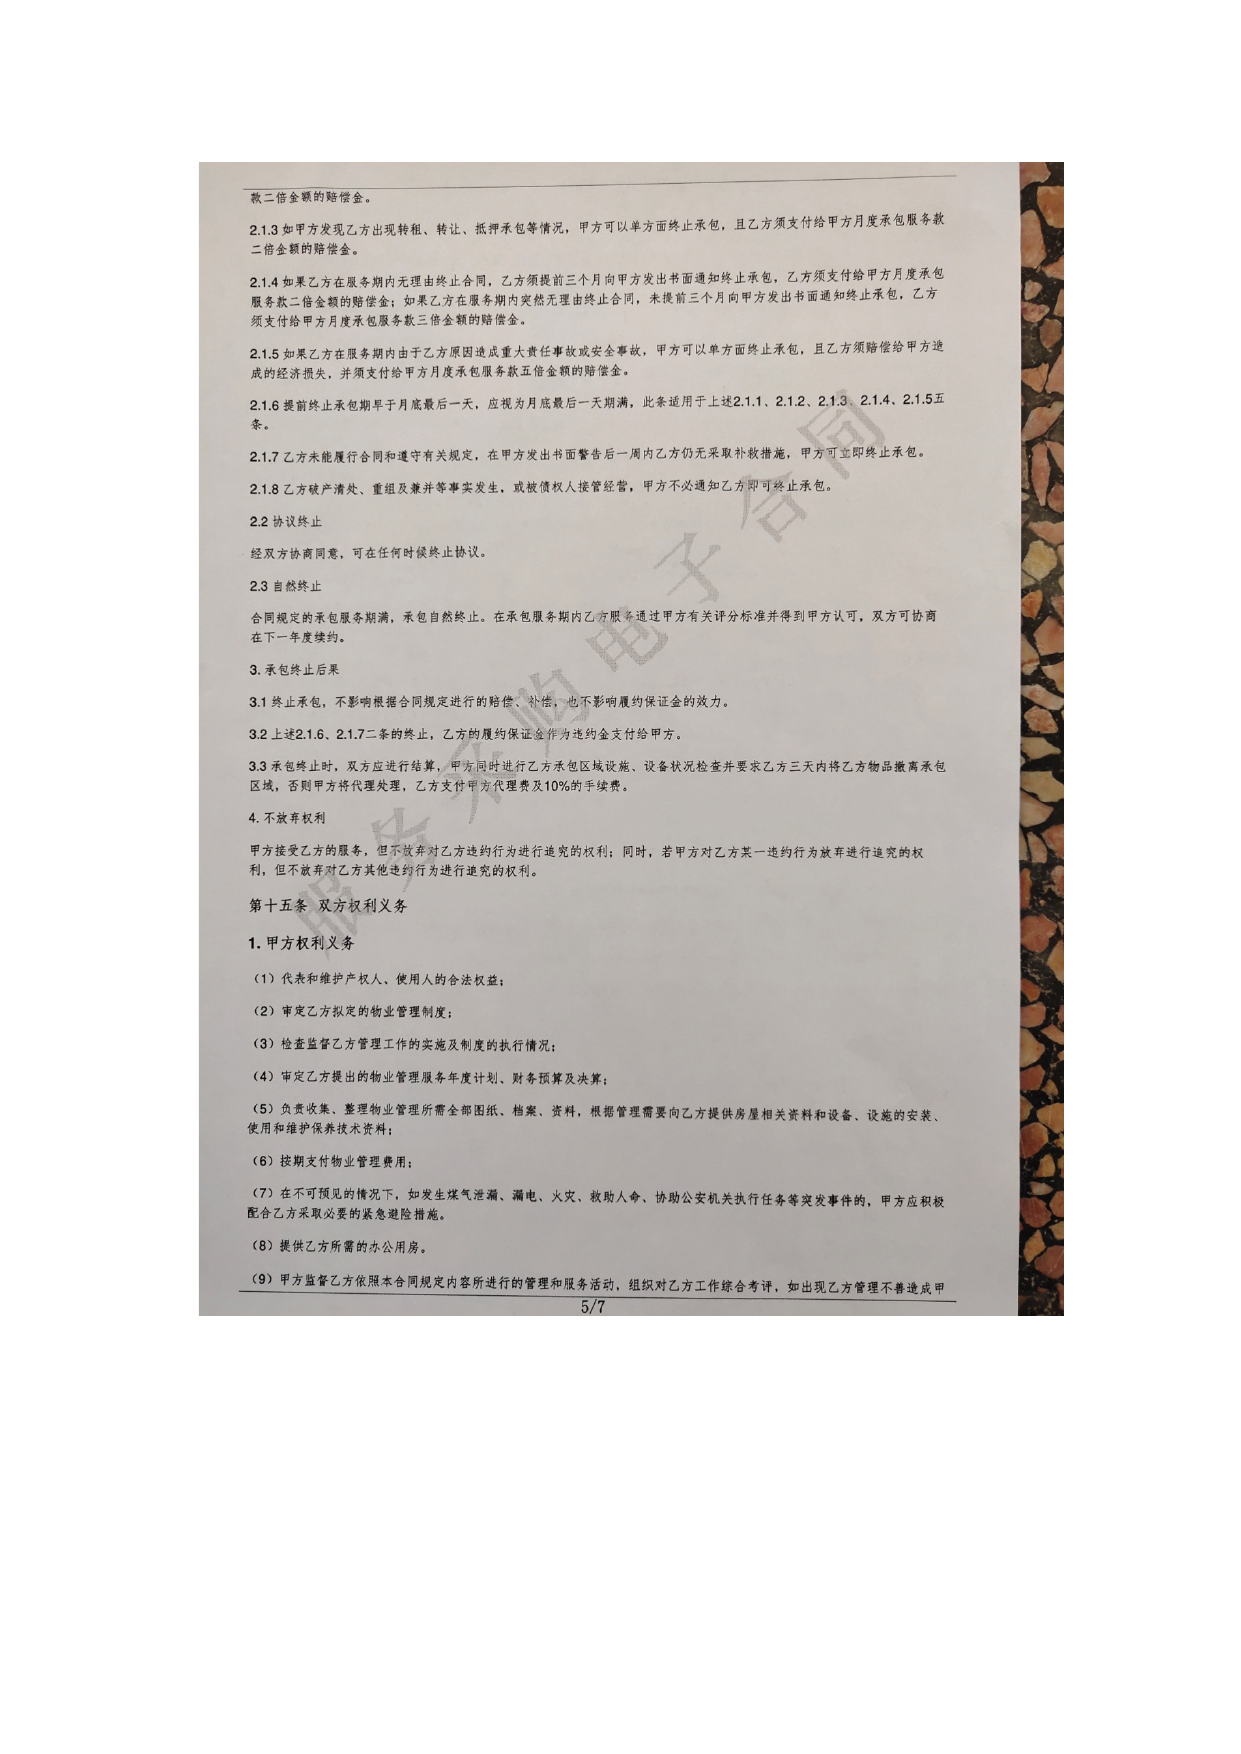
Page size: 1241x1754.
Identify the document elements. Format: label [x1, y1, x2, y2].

picture [198, 162, 1064, 1316]
